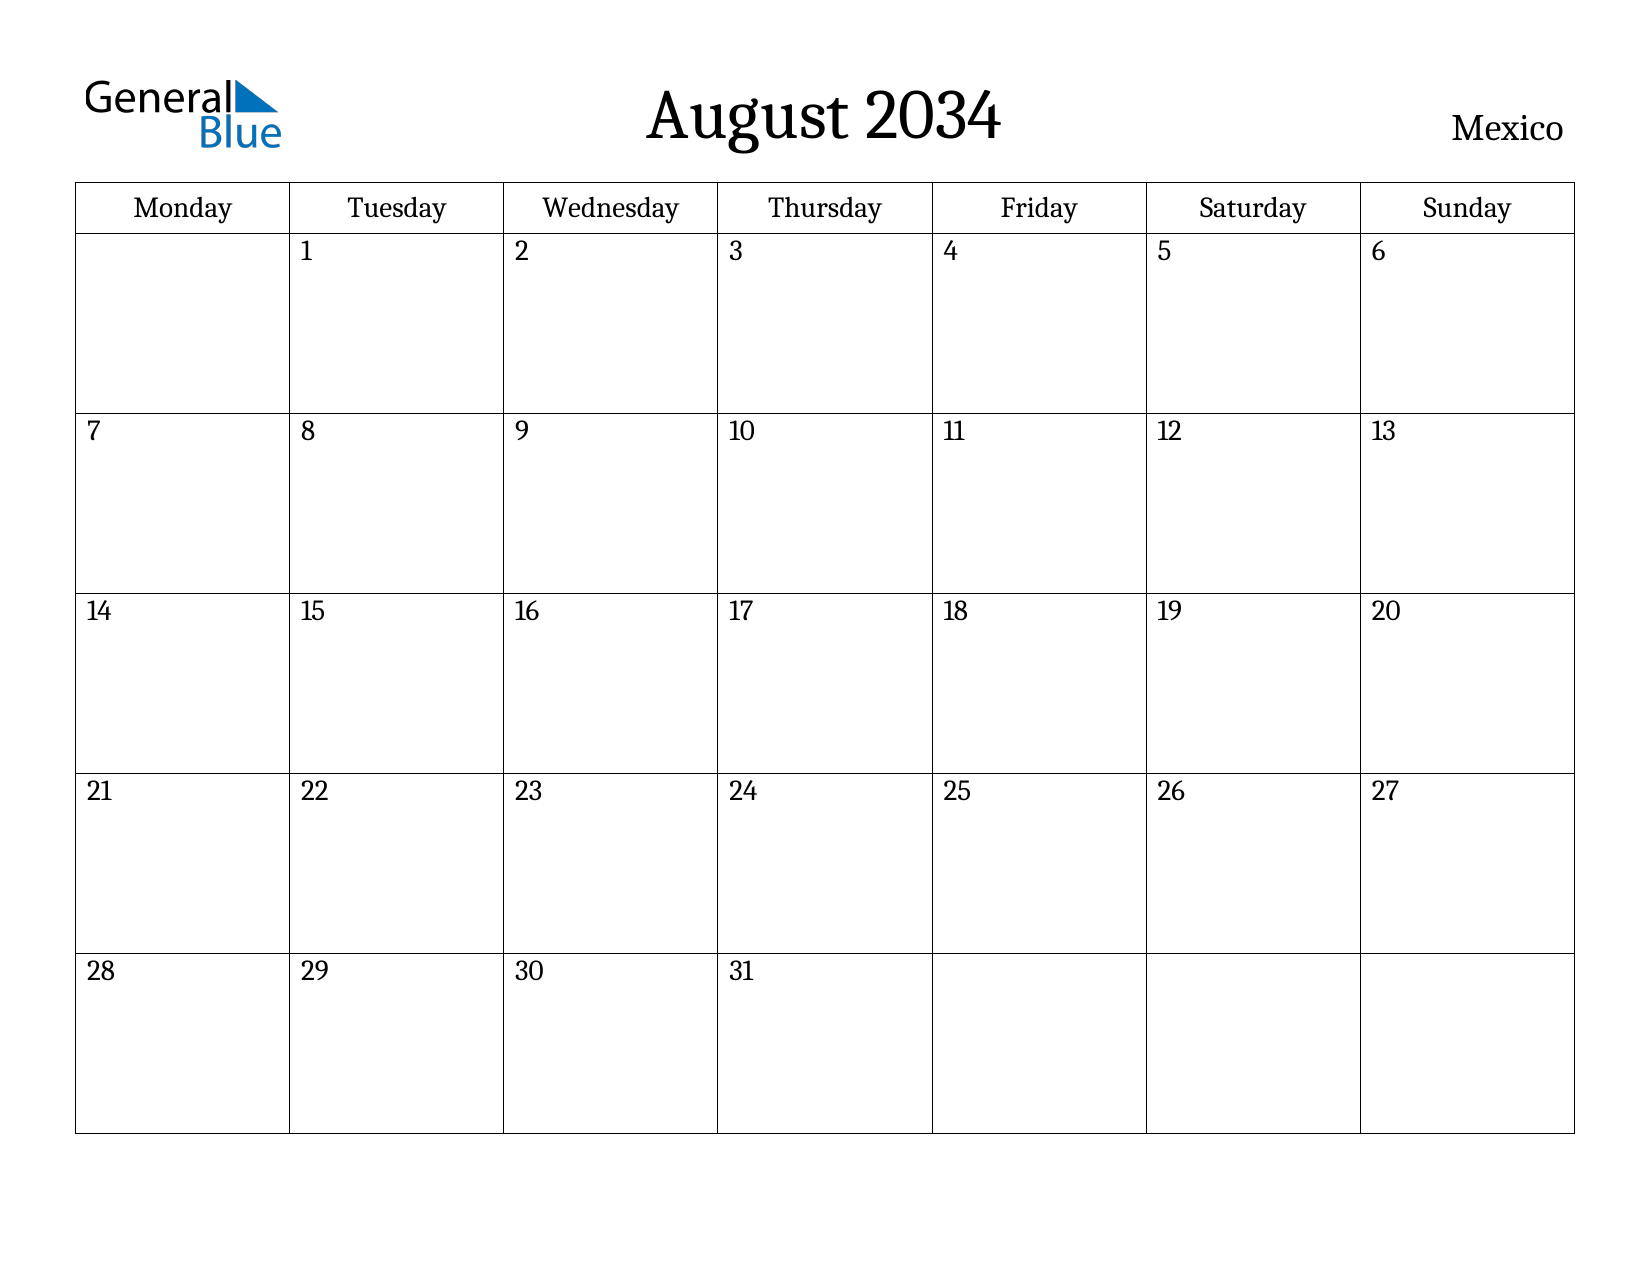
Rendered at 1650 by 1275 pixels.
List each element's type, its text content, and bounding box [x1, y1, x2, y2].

table_cell 7 [76, 414, 289, 447]
table_cell [1361, 267, 1574, 413]
table_cell 6 [1361, 234, 1574, 267]
table_cell [504, 988, 717, 1133]
table_cell [76, 627, 289, 773]
table_cell 11 [933, 414, 1146, 447]
table_cell 13 [1361, 414, 1574, 447]
table_cell [718, 988, 932, 1133]
table_cell [1147, 808, 1360, 953]
table_cell [718, 267, 932, 413]
table_cell [76, 267, 289, 413]
table_cell [1361, 988, 1574, 1133]
table_cell 15 [290, 594, 503, 627]
table_cell [504, 808, 717, 953]
table_cell [1147, 448, 1360, 593]
table_cell [290, 988, 503, 1133]
table_cell 29 [290, 954, 503, 987]
table_cell 24 [718, 774, 932, 807]
table_cell [933, 448, 1146, 593]
table_cell 23 [504, 774, 717, 807]
table_cell [933, 267, 1146, 413]
table_cell 2 [504, 234, 717, 267]
table_cell 17 [718, 594, 932, 627]
table_cell 5 [1147, 234, 1360, 267]
table_cell 28 [76, 954, 289, 987]
table_cell [1147, 627, 1360, 773]
table_cell Monday [76, 183, 289, 233]
table_cell 14 [76, 594, 289, 627]
table_cell [933, 808, 1146, 953]
table_cell 22 [290, 774, 503, 807]
table_cell [933, 988, 1146, 1133]
table_cell 20 [1361, 594, 1574, 627]
table_cell [1361, 954, 1574, 987]
table_cell 25 [933, 774, 1146, 807]
table_cell Wednesday [504, 183, 717, 233]
table_cell [290, 808, 503, 953]
table_cell 30 [504, 954, 717, 987]
table_cell [1147, 954, 1360, 987]
table_cell 1 [290, 234, 503, 267]
table_cell Saturday [1147, 183, 1360, 233]
table_cell [1361, 448, 1574, 593]
table_cell 9 [504, 414, 717, 447]
table_cell 26 [1147, 774, 1360, 807]
table_cell [290, 267, 503, 413]
table_cell [290, 627, 503, 773]
table_cell [718, 448, 932, 593]
table_cell [1147, 988, 1360, 1133]
picture [86, 80, 281, 148]
table_cell [933, 954, 1146, 987]
table_cell [933, 627, 1146, 773]
table_cell 10 [718, 414, 932, 447]
table_header August 2034 [504, 75, 1146, 182]
table_cell Tuesday [290, 183, 503, 233]
table_cell 8 [290, 414, 503, 447]
table_cell 21 [76, 774, 289, 807]
table_cell [76, 988, 289, 1133]
table_cell 4 [933, 234, 1146, 267]
table_cell Sunday [1361, 183, 1574, 233]
table_header [76, 75, 503, 182]
table_cell [290, 448, 503, 593]
table_cell 18 [933, 594, 1146, 627]
table_cell [504, 448, 717, 593]
table_cell 31 [718, 954, 932, 987]
table_cell [76, 808, 289, 953]
table_header Mexico [1146, 75, 1574, 182]
table_cell [718, 627, 932, 773]
table_cell [1361, 627, 1574, 773]
table_cell [1147, 267, 1360, 413]
table_cell 3 [718, 234, 932, 267]
table_cell [504, 627, 717, 773]
table_cell Friday [933, 183, 1146, 233]
table_cell 27 [1361, 774, 1574, 807]
table_cell [76, 234, 289, 267]
table_cell [1361, 808, 1574, 953]
table_cell [76, 448, 289, 593]
table_cell Thursday [718, 183, 932, 233]
table_cell [504, 267, 717, 413]
table_cell 19 [1147, 594, 1360, 627]
table_cell 16 [504, 594, 717, 627]
table_cell 12 [1147, 414, 1360, 447]
table_cell [718, 808, 932, 953]
